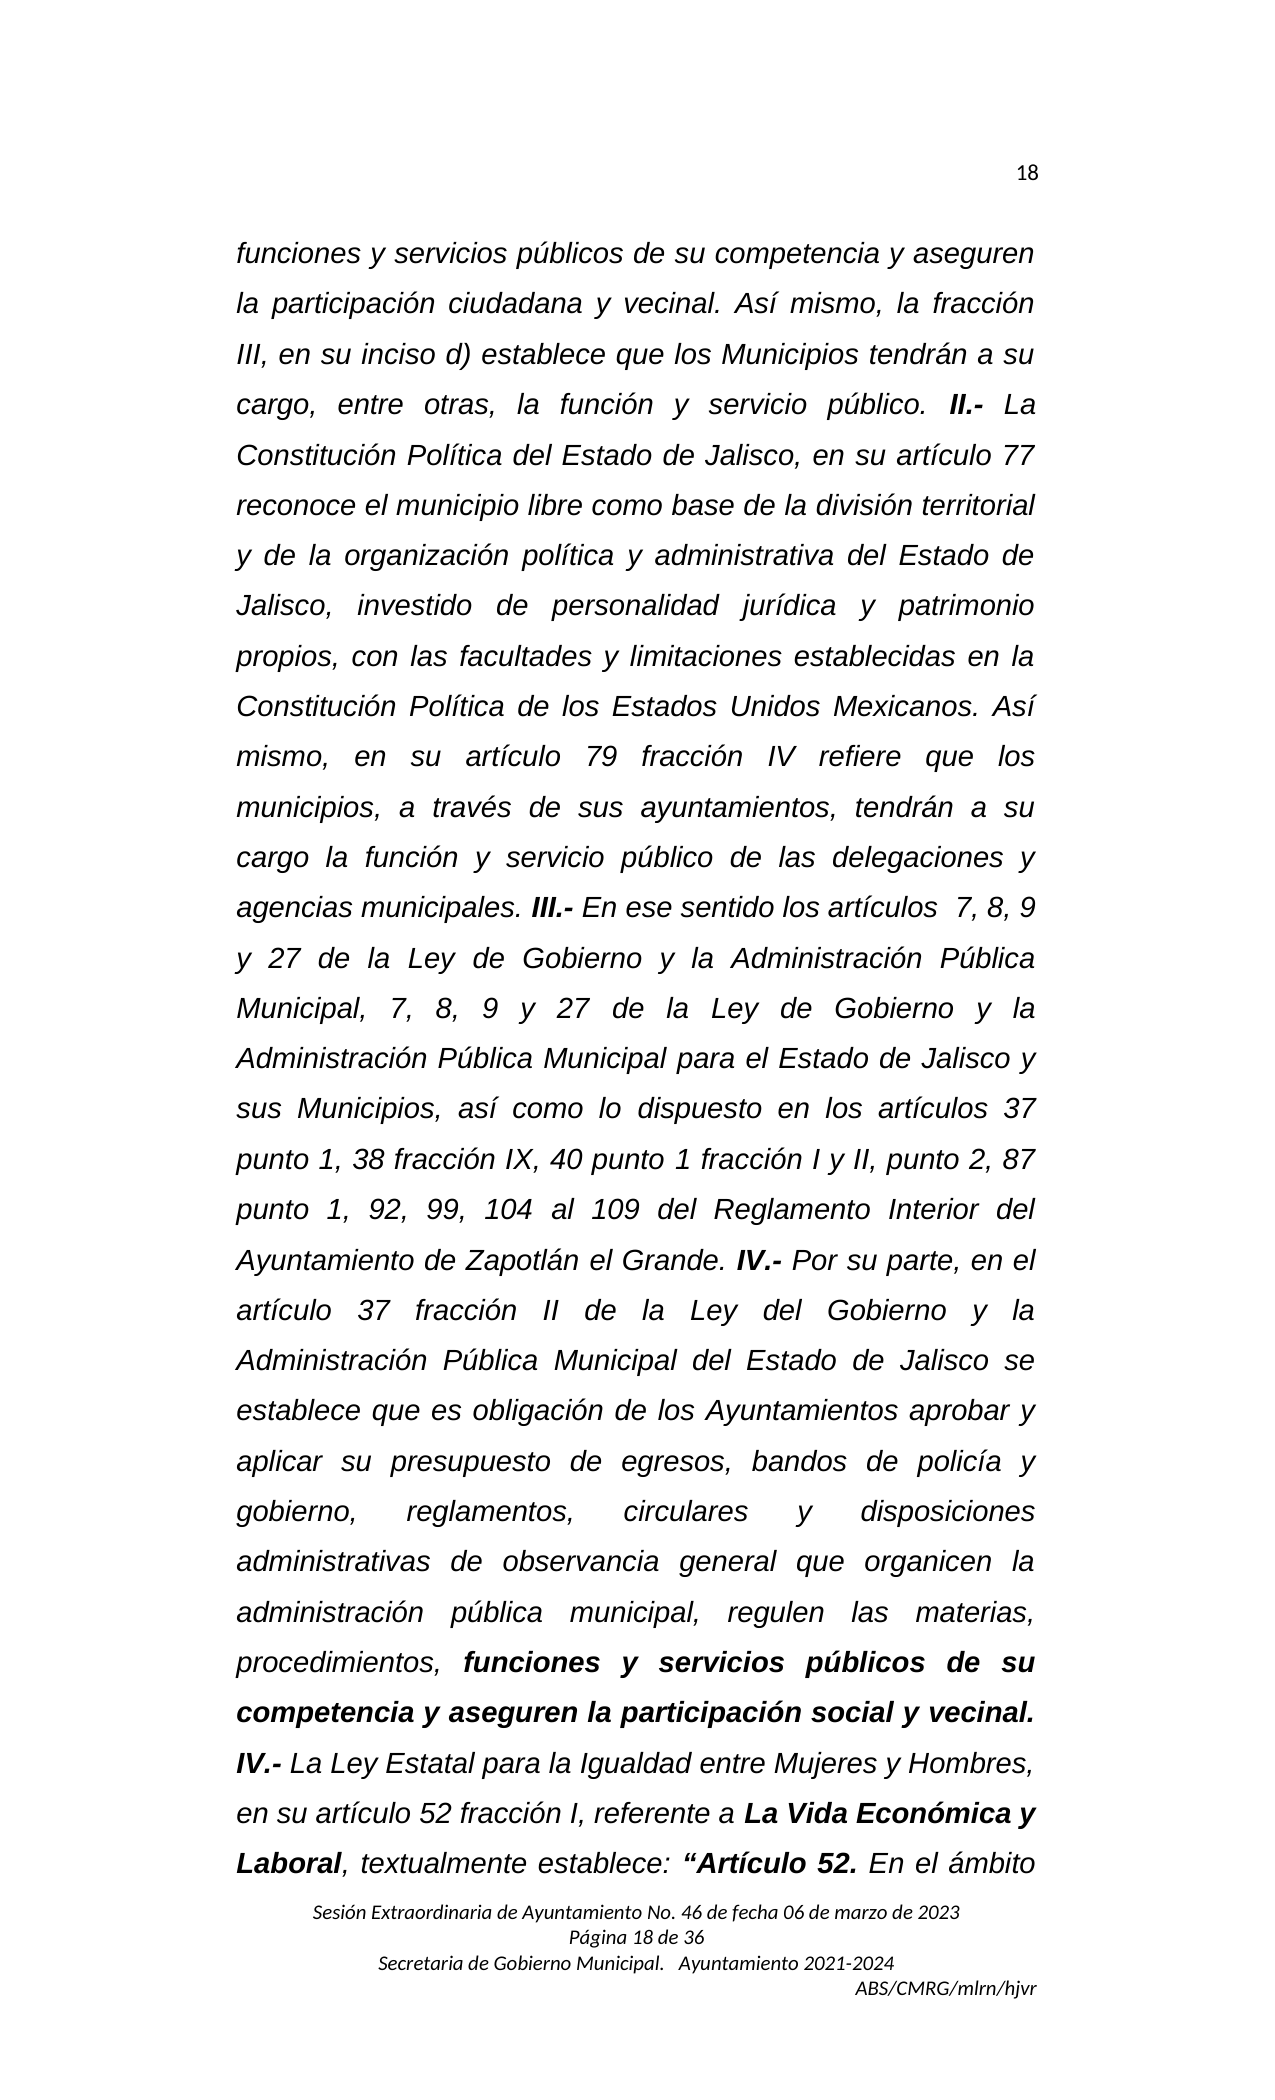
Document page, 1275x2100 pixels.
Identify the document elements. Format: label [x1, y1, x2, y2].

text [236, 236, 1039, 1880]
